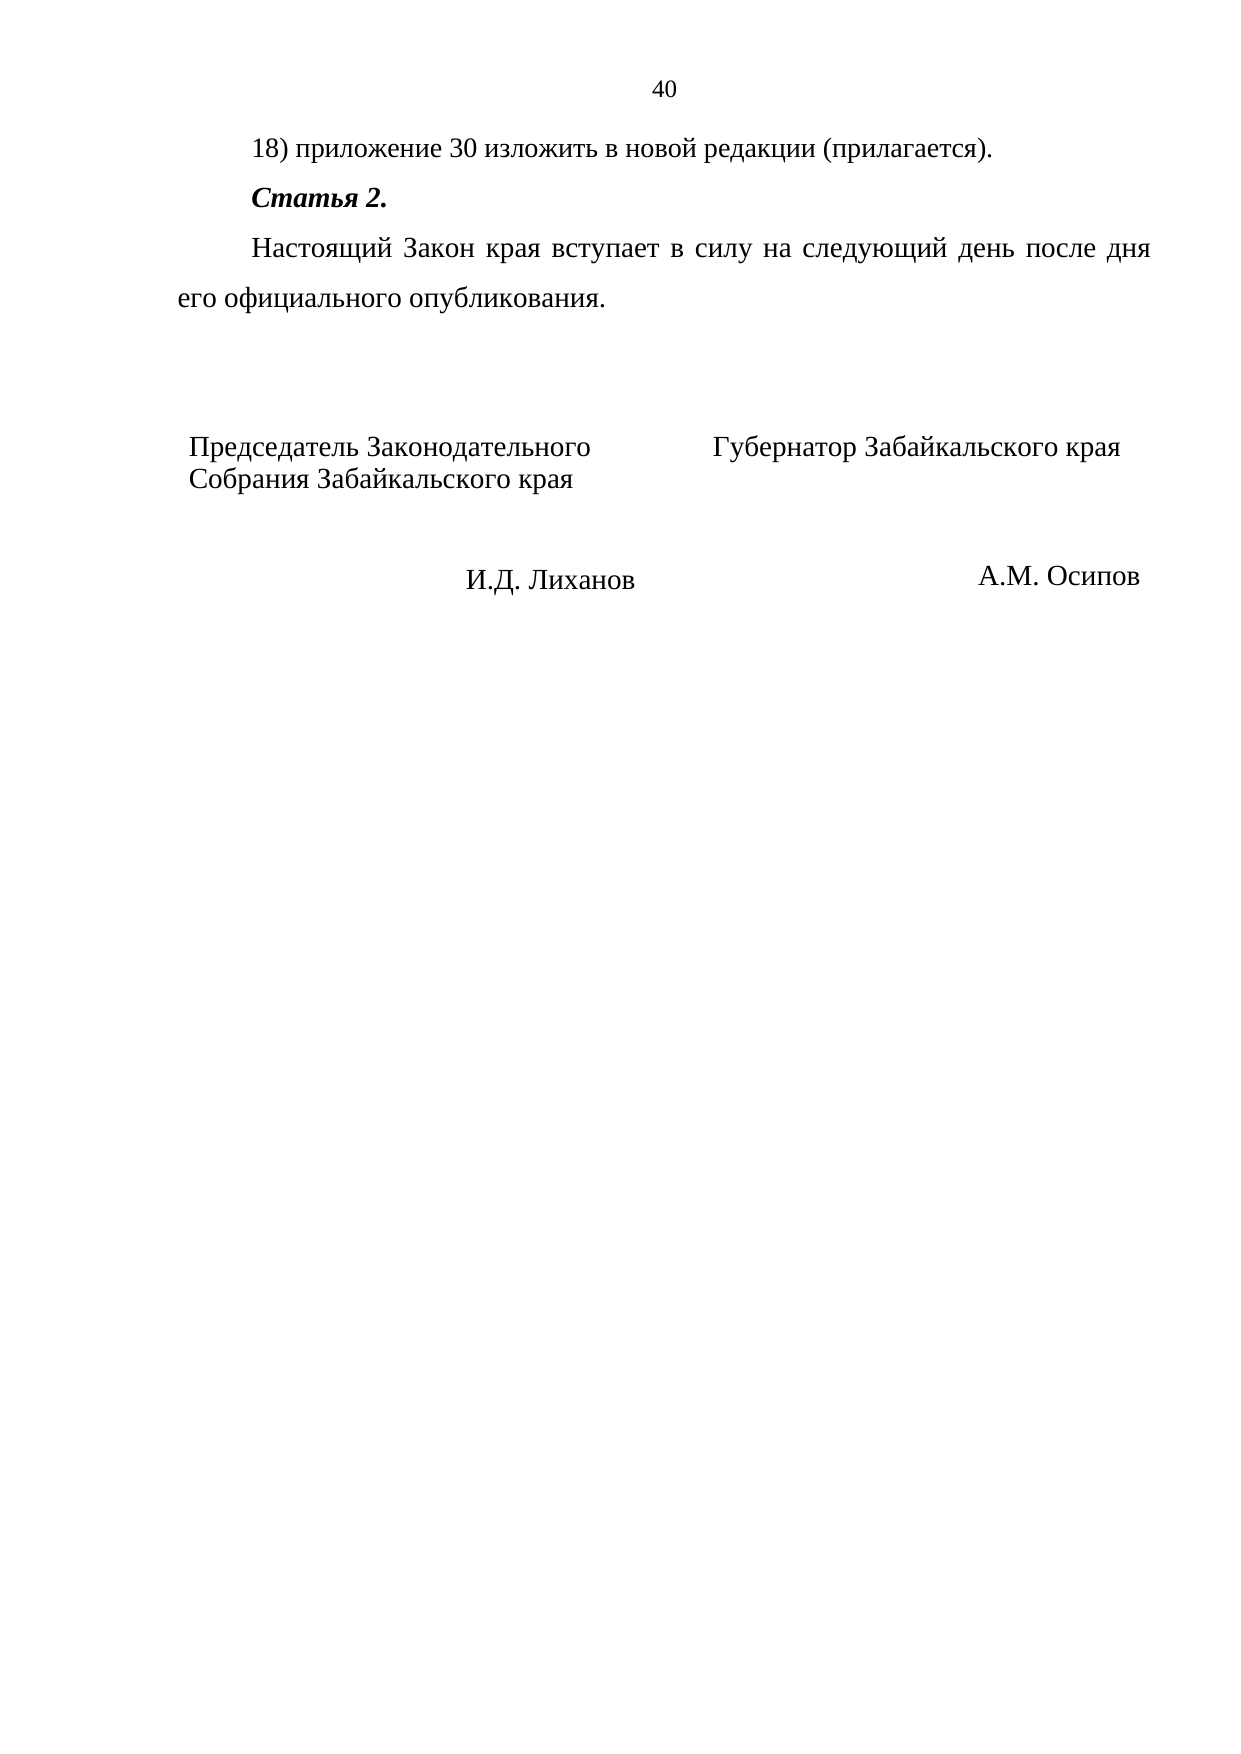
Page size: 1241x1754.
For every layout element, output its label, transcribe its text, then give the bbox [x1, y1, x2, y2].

text 18) приложение 30 изложить в новой редакции (прилагается). [177, 131, 1152, 164]
text Настоящий Закон края вступает в силу на следующий день после дня его официального опубликования. [177, 230, 1152, 314]
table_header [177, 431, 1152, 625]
text Статья 2. [177, 180, 1152, 213]
